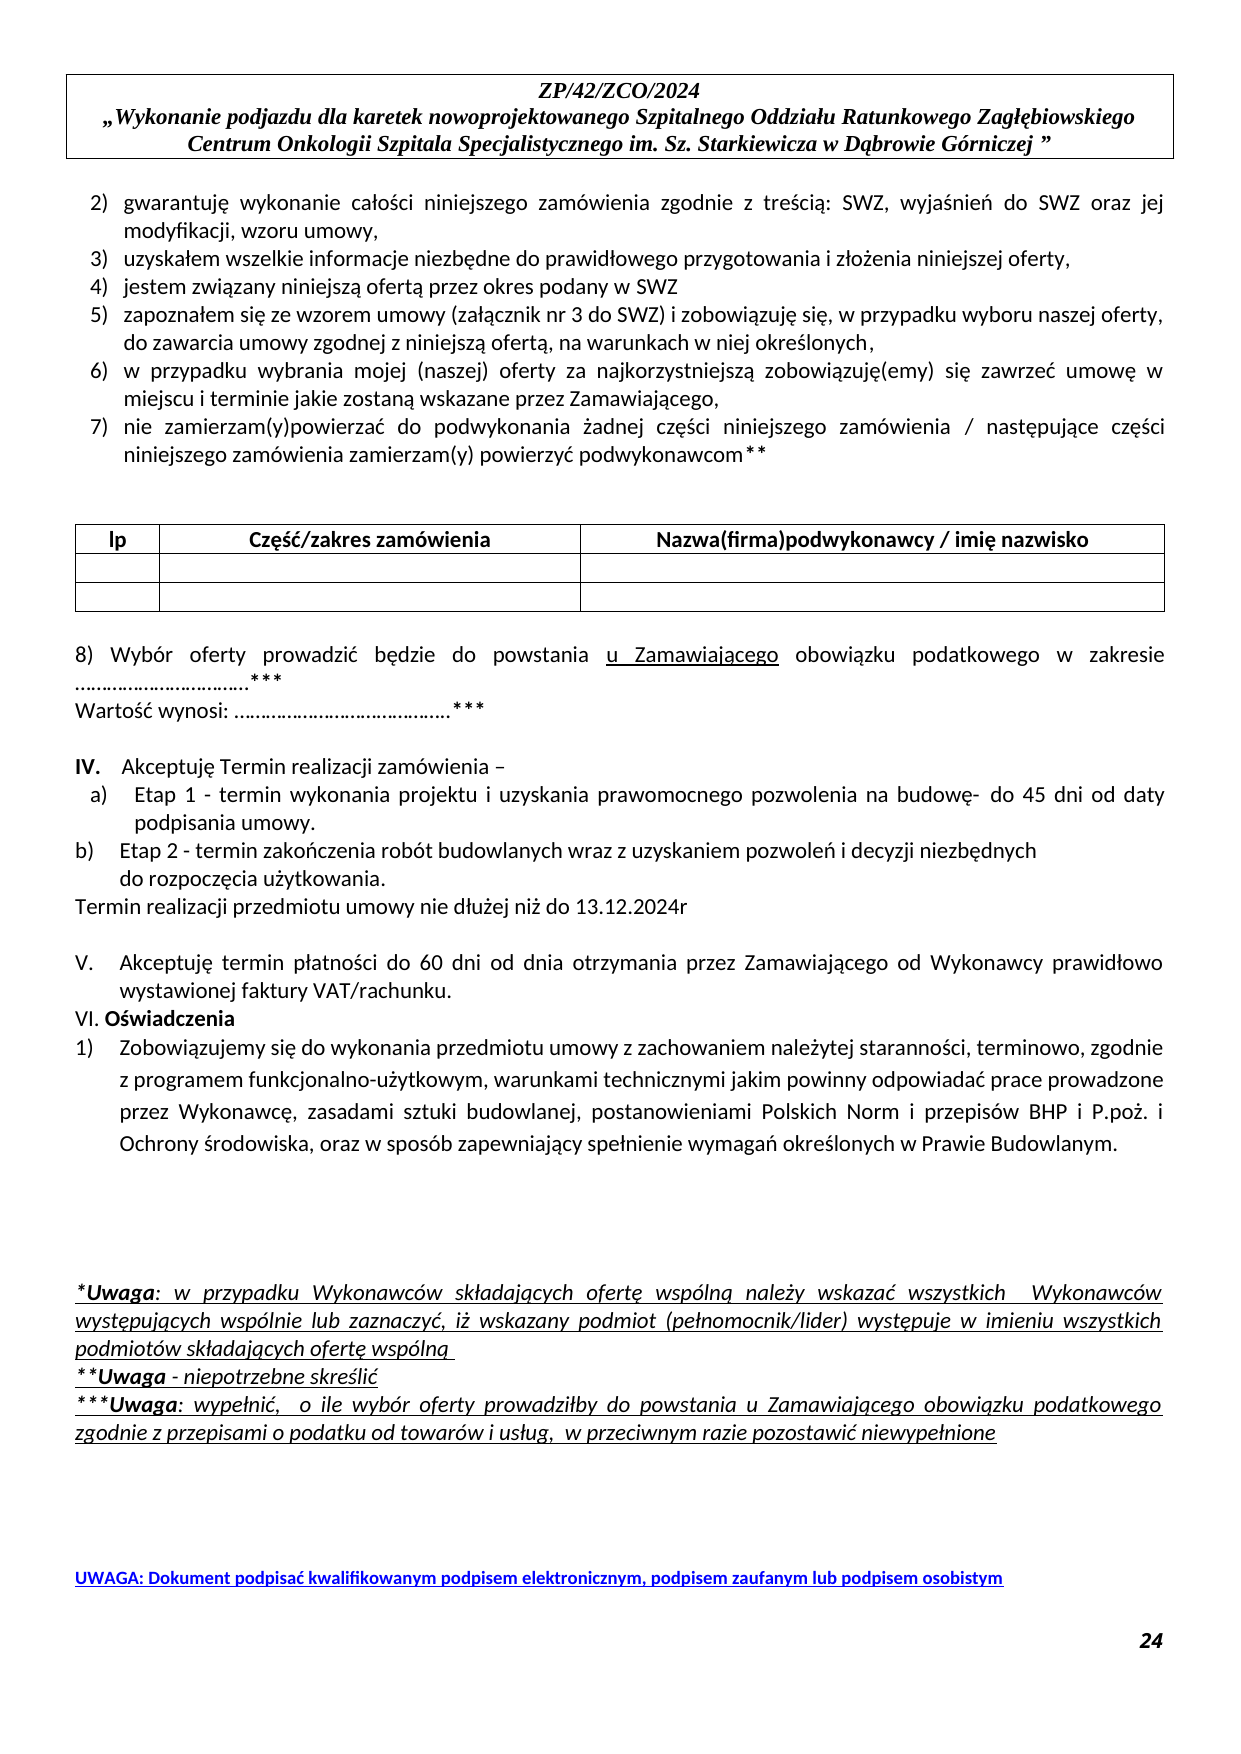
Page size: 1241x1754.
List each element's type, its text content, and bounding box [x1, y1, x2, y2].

list uzyskałem wszelkie informacje niezbędne do prawidłowego przygotowania i złożenia niniejszej oferty, [90, 244, 1165, 272]
text UWAGA: Dokument podpisać kwalifikowanym podpisem elektronicznym, podpisem zaufanym lub podpisem osobistym [75, 1566, 1165, 1589]
list jestem związany niniejszą ofertą przez okres podany w SWZ [90, 272, 1165, 300]
text IV. Akceptuję Termin realizacji zamówienia – [75, 752, 1165, 780]
table_cell [76, 583, 159, 611]
table_cell [160, 583, 580, 611]
list zapoznałem się ze wzorem umowy (załącznik nr 3 do SWZ) i zobowiązuję się, w przypadku wyboru naszej oferty, do zawarcia umowy zgodnej z niniejszą ofertą, na warunkach w niej określonych, [90, 300, 1165, 356]
table_cell [76, 554, 159, 582]
table_header lp [76, 525, 159, 553]
list gwarantuję wykonanie całości niniejszego zamówienia zgodnie z treścią: SWZ, wyjaśnień do SWZ oraz jej modyfikacji, wzoru umowy, [90, 188, 1165, 244]
table_header Część/zakres zamówienia [160, 525, 580, 553]
list Zobowiązujemy się do wykonania przedmiotu umowy z zachowaniem należytej staranności, terminowo, zgodnie z programem funkcjonalno-użytkowym, warunkami technicznymi jakim powinny odpowiadać prace prowadzone przez Wykonawcę, zasadami sztuki budowlanej, postanowieniami Polskich Norm i przepisów BHP i P.poż. i Ochrony środowiska, oraz w sposób zapewniający spełnienie wymagań określonych w Prawie Budowlanym. [75, 1033, 1165, 1157]
text do rozpoczęcia użytkowania. [119, 864, 1165, 892]
list Oświadczenia [75, 1004, 1165, 1033]
text b) Etap 2 - termin zakończenia robót budowlanych wraz z uzyskaniem pozwoleń i decyzji niezbędnych [75, 836, 1165, 864]
list w przypadku wybrania mojej (naszej) oferty za najkorzystniejszą zobowiązuję(emy) się zawrzeć umowę w miejscu i terminie jakie zostaną wskazane przez Zamawiającego, [90, 356, 1165, 412]
text *Uwaga: w przypadku Wykonawców składających ofertę wspólną należy wskazać wszystkich Wykonawców występujących wspólnie lub zaznaczyć, iż wskazany podmiot (pełnomocnik/lider) występuje w imieniu wszystkich podmiotów składających ofertę wspólną [75, 1278, 1165, 1362]
text **Uwaga - niepotrzebne skreślić [75, 1362, 1165, 1391]
table_header Nazwa(firma)podwykonawcy / imię nazwisko [581, 525, 1164, 553]
text ***Uwaga: wypełnić, o ile wybór oferty prowadziłby do powstania u Zamawiającego obowiązku podatkowego zgodnie z przepisami o podatku od towarów i usług, w przeciwnym razie pozostawić niewypełnione [75, 1391, 1165, 1447]
list nie zamierzam(y)powierzać do podwykonania żadnej części niniejszego zamówienia / następujące części niniejszego zamówienia zamierzam(y) powierzyć podwykonawcom** [90, 412, 1165, 468]
table_cell [160, 554, 580, 582]
list Akceptuję termin płatności do 60 dni od dnia otrzymania przez Zamawiającego od Wykonawcy prawidłowo wystawionej faktury VAT/rachunku. [75, 948, 1165, 1004]
text 8) Wybór oferty prowadzić będzie do powstania u Zamawiającego obowiązku podatkowego w zakresie ……………………………*** [75, 640, 1165, 696]
text Wartość wynosi: …………………………………..*** [75, 696, 1165, 724]
table_cell [581, 583, 1164, 611]
text Termin realizacji przedmiotu umowy nie dłużej niż do 13.12.2024r [75, 892, 1165, 921]
text a) Etap 1 - termin wykonania projektu i uzyskania prawomocnego pozwolenia na budowę- do 45 dni od daty podpisania umowy. [90, 780, 1165, 836]
table_cell [581, 554, 1164, 582]
